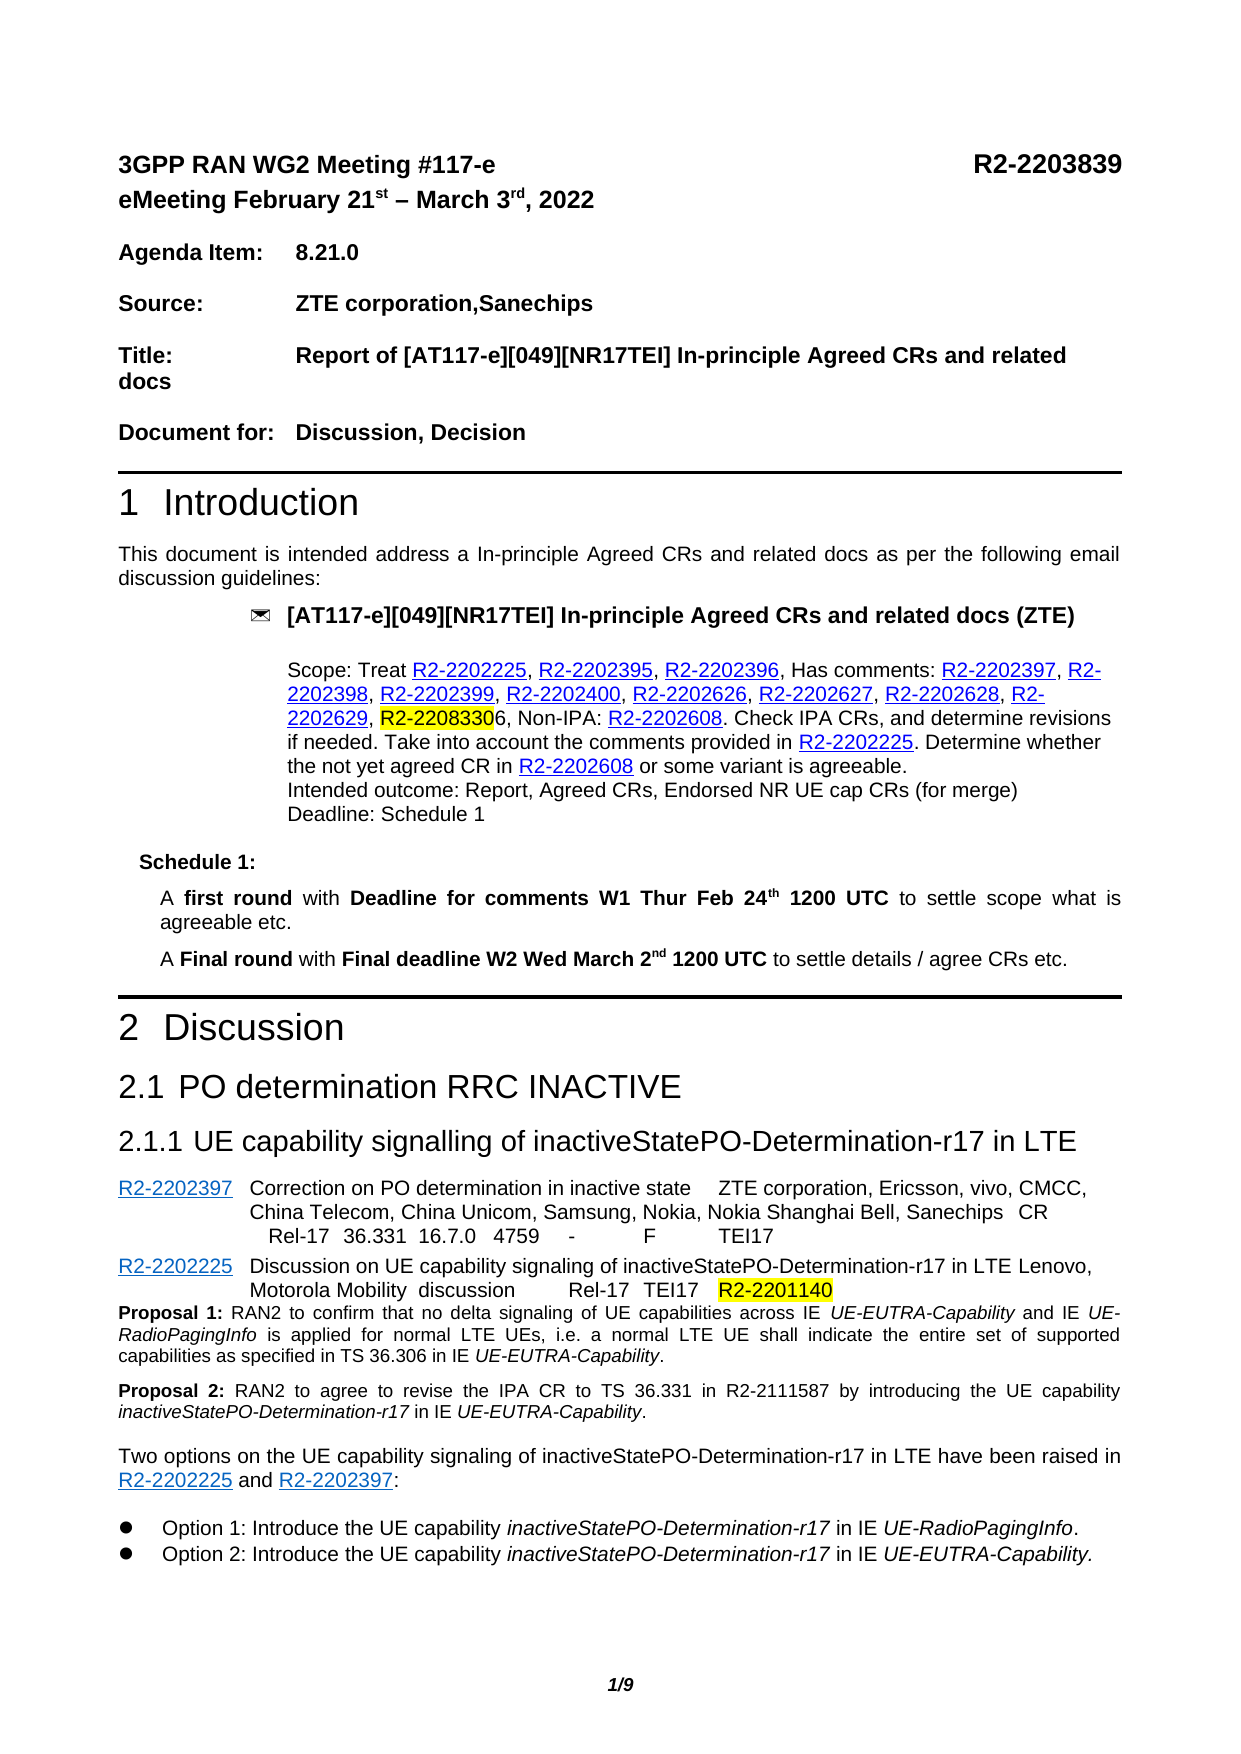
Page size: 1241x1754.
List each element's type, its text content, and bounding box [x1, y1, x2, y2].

text Agenda Item: 8.21.0 [118, 239, 1122, 265]
list Option 2: Introduce the UE capability inactiveStatePO-Determination-r17 in IE UE-EUTRA-Capability. [118, 1542, 1122, 1566]
text Proposal 1: RAN2 to confirm that no delta signaling of UE capabilities across IE UE-EUTRA-Capability and IE UE-RadioPagingInfo is applied for normal LTE UEs, i.e. a normal LTE UE shall indicate the entire set of supported capabilities as specified in TS 36.306 in IE UE-EUTRA-Capability. [118, 1302, 1122, 1367]
subtitle Introduction [118, 474, 1122, 523]
text A first round with Deadline for comments W1 Thur Feb 24th 1200 UTC to settle scope what is agreeable etc. [160, 886, 1122, 934]
title R2-2202225 Discussion on UE capability signaling of inactiveStatePO-Determination-r17 in LTE Lenovo, Motorola Mobility discussion Rel-17 TEI17 R2-2201140 [118, 1254, 1122, 1302]
text Proposal 2: RAN2 to agree to revise the IPA CR to TS 36.331 in R2-2111587 by introducing the UE capability inactiveStatePO-Determination-r17 in IE UE-EUTRA-Capability. [118, 1379, 1122, 1422]
text A Final round with Final deadline W2 Wed March 2nd 1200 UTC to settle details / agree CRs etc. [160, 946, 1122, 970]
list Option 1: Introduce the UE capability inactiveStatePO-Determination-r17 in IE UE-RadioPagingInfo. [118, 1516, 1122, 1540]
text Title: Report of [AT117-e][049][NR17TEI] In-principle Agreed CRs and related docs [118, 342, 1122, 394]
title R2-2202397 Correction on PO determination in inactive state ZTE corporation, Ericsson, vivo, CMCC, China Telecom, China Unicom, Samsung, Nokia, Nokia Shanghai Bell, Sanechips CR Rel-17 36.331 16.7.0 4759 - F TEI17 [118, 1176, 1122, 1248]
text 3GPP RAN WG2 Meeting #117-e R2-2203839 [118, 148, 1122, 179]
text Scope: Treat R2-2202225, R2-2202395, R2-2202396, Has comments: R2-2202397, R2-2202398, R2-2202399, R2-2202400, R2-2202626, R2-2202627, R2-2202628, R2-2202629, R2-22083306, Non-IPA: R2-2202608. Check IPA CRs, and determine revisions if needed. Take into account the comments provided in R2-2202225. Determine whether the not yet agreed CR in R2-2202608 or some variant is agreeable. [249, 658, 1122, 778]
text Source: ZTE corporation,Sanechips [118, 290, 1122, 317]
subtitle PO determination RRC INACTIVE [118, 1067, 1122, 1105]
text Deadline: Schedule 1 [249, 802, 1122, 826]
subtitle Discussion [118, 999, 1122, 1048]
subtitle UE capability signalling of inactiveStatePO-Determination-r17 in LTE [118, 1124, 1122, 1157]
list [AT117-e][049][NR17TEI] In-principle Agreed CRs and related docs (ZTE) [249, 602, 1122, 629]
text Document for: Discussion, Decision [118, 419, 1122, 446]
text Intended outcome: Report, Agreed CRs, Endorsed NR UE cap CRs (for merge) [249, 778, 1122, 802]
text eMeeting February 21st – March 3rd, 2022 [118, 185, 1122, 214]
text Two options on the UE capability signaling of inactiveStatePO-Determination-r17 in LTE have been raised in R2-2202225 and R2-2202397: [118, 1444, 1122, 1492]
text This document is intended address a In-principle Agreed CRs and related docs as per the following email discussion guidelines: [118, 542, 1122, 590]
text Schedule 1: [139, 849, 1122, 873]
